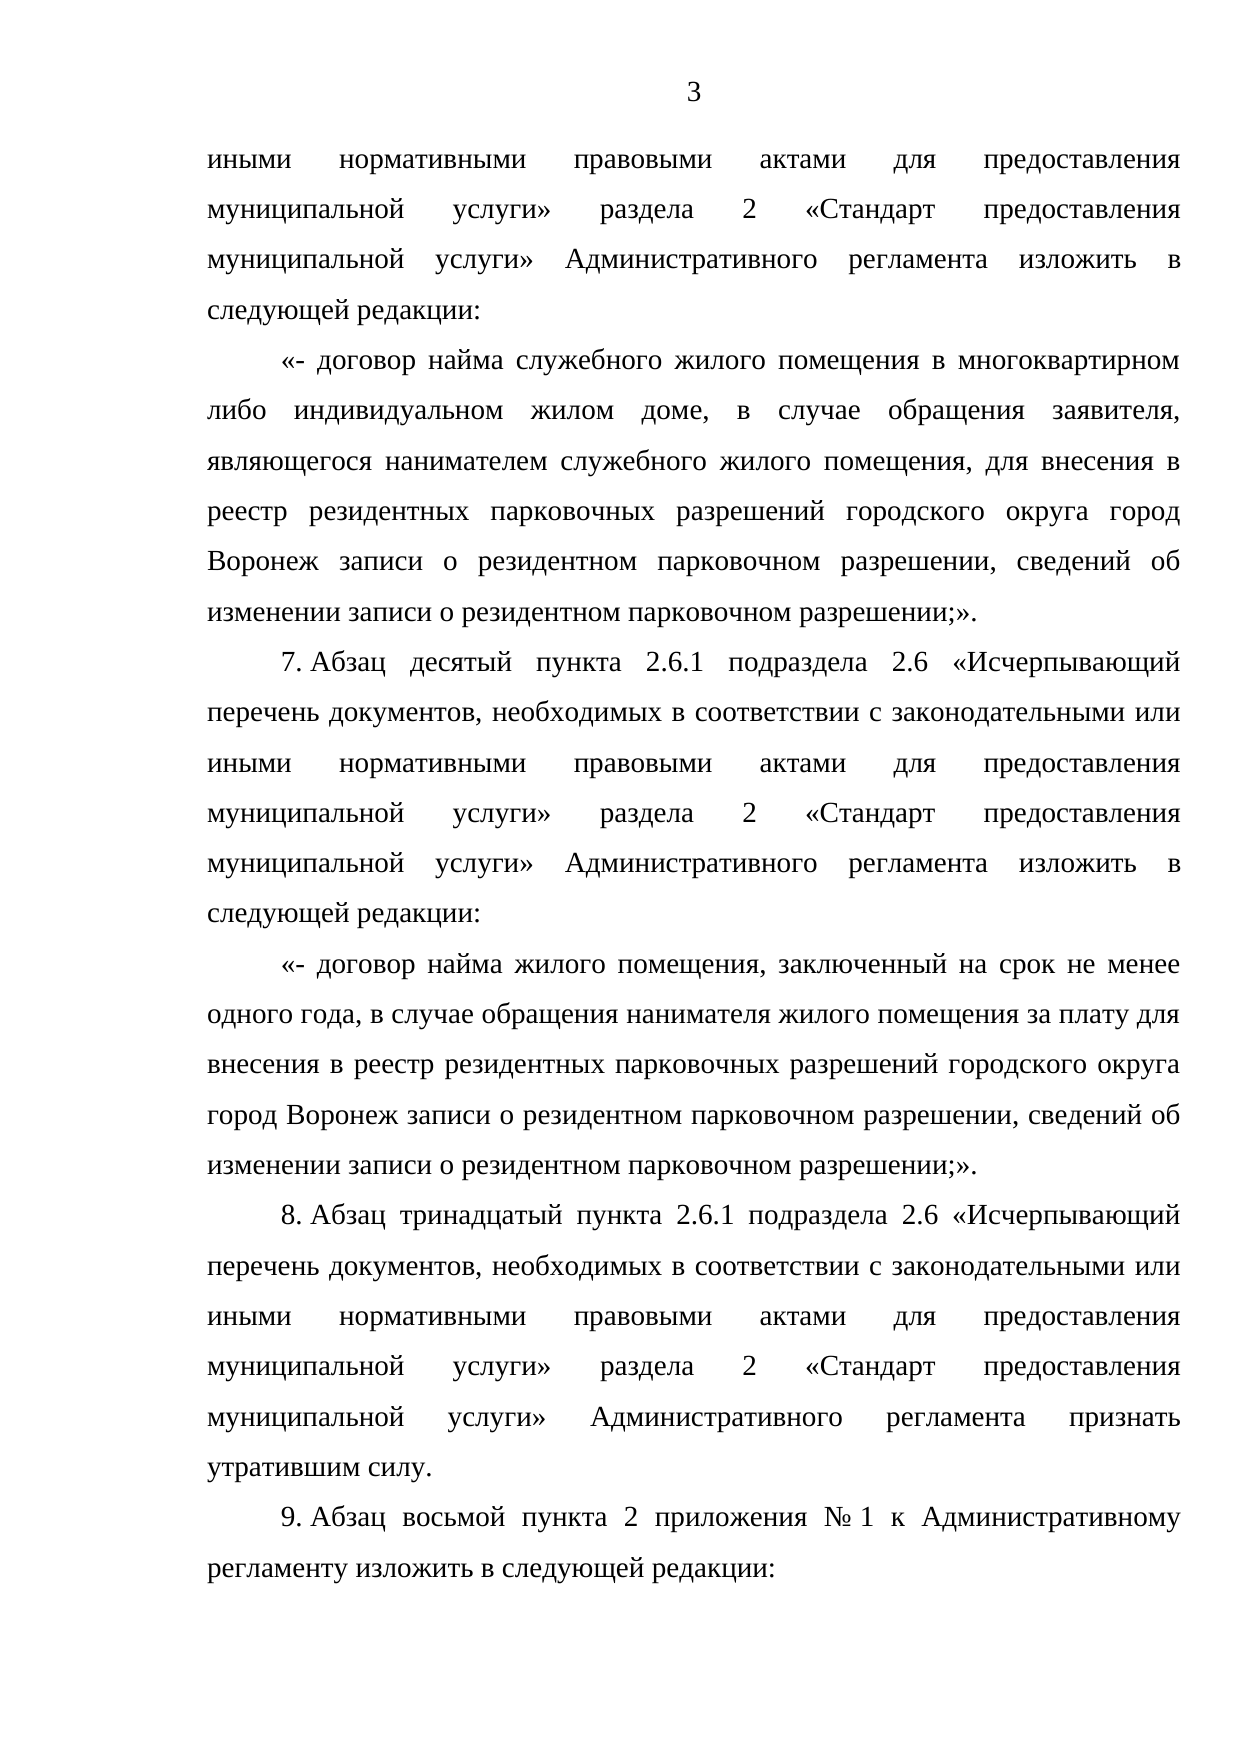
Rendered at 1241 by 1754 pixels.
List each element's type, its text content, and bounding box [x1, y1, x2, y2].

text 9. Абзац восьмой пункта 2 приложения № 1 к Административному регламенту изложить в следующей редакции: [207, 1499, 1181, 1583]
text «- договор найма жилого помещения, заключенный на срок не менее одного года, в случае обращения нанимателя жилого помещения за плату для внесения в реестр резидентных парковочных разрешений городского округа город Воронеж записи о резидентном парковочном разрешении, сведений об изменении записи о резидентном парковочном разрешении;». [207, 946, 1181, 1181]
text 7. Абзац десятый пункта 2.6.1 подраздела 2.6 «Исчерпывающий перечень документов, необходимых в соответствии с законодательными или иными нормативными правовыми актами для предоставления муниципальной услуги» раздела 2 «Стандарт предоставления муниципальной услуги» Административного регламента изложить в следующей редакции: [207, 644, 1181, 929]
text 8. Абзац тринадцатый пункта 2.6.1 подраздела 2.6 «Исчерпывающий перечень документов, необходимых в соответствии с законодательными или иными нормативными правовыми актами для предоставления муниципальной услуги» раздела 2 «Стандарт предоставления муниципальной услуги» Административного регламента признать утратившим силу. [207, 1197, 1181, 1483]
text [207, 141, 1181, 325]
text «- договор найма служебного жилого помещения в многоквартирном либо индивидуальном жилом доме, в случае обращения заявителя, являющегося нанимателем служебного жилого помещения, для внесения в реестр резидентных парковочных разрешений городского округа город Воронеж записи о резидентном парковочном разрешении, сведений об изменении записи о резидентном парковочном разрешении;». [207, 342, 1181, 627]
